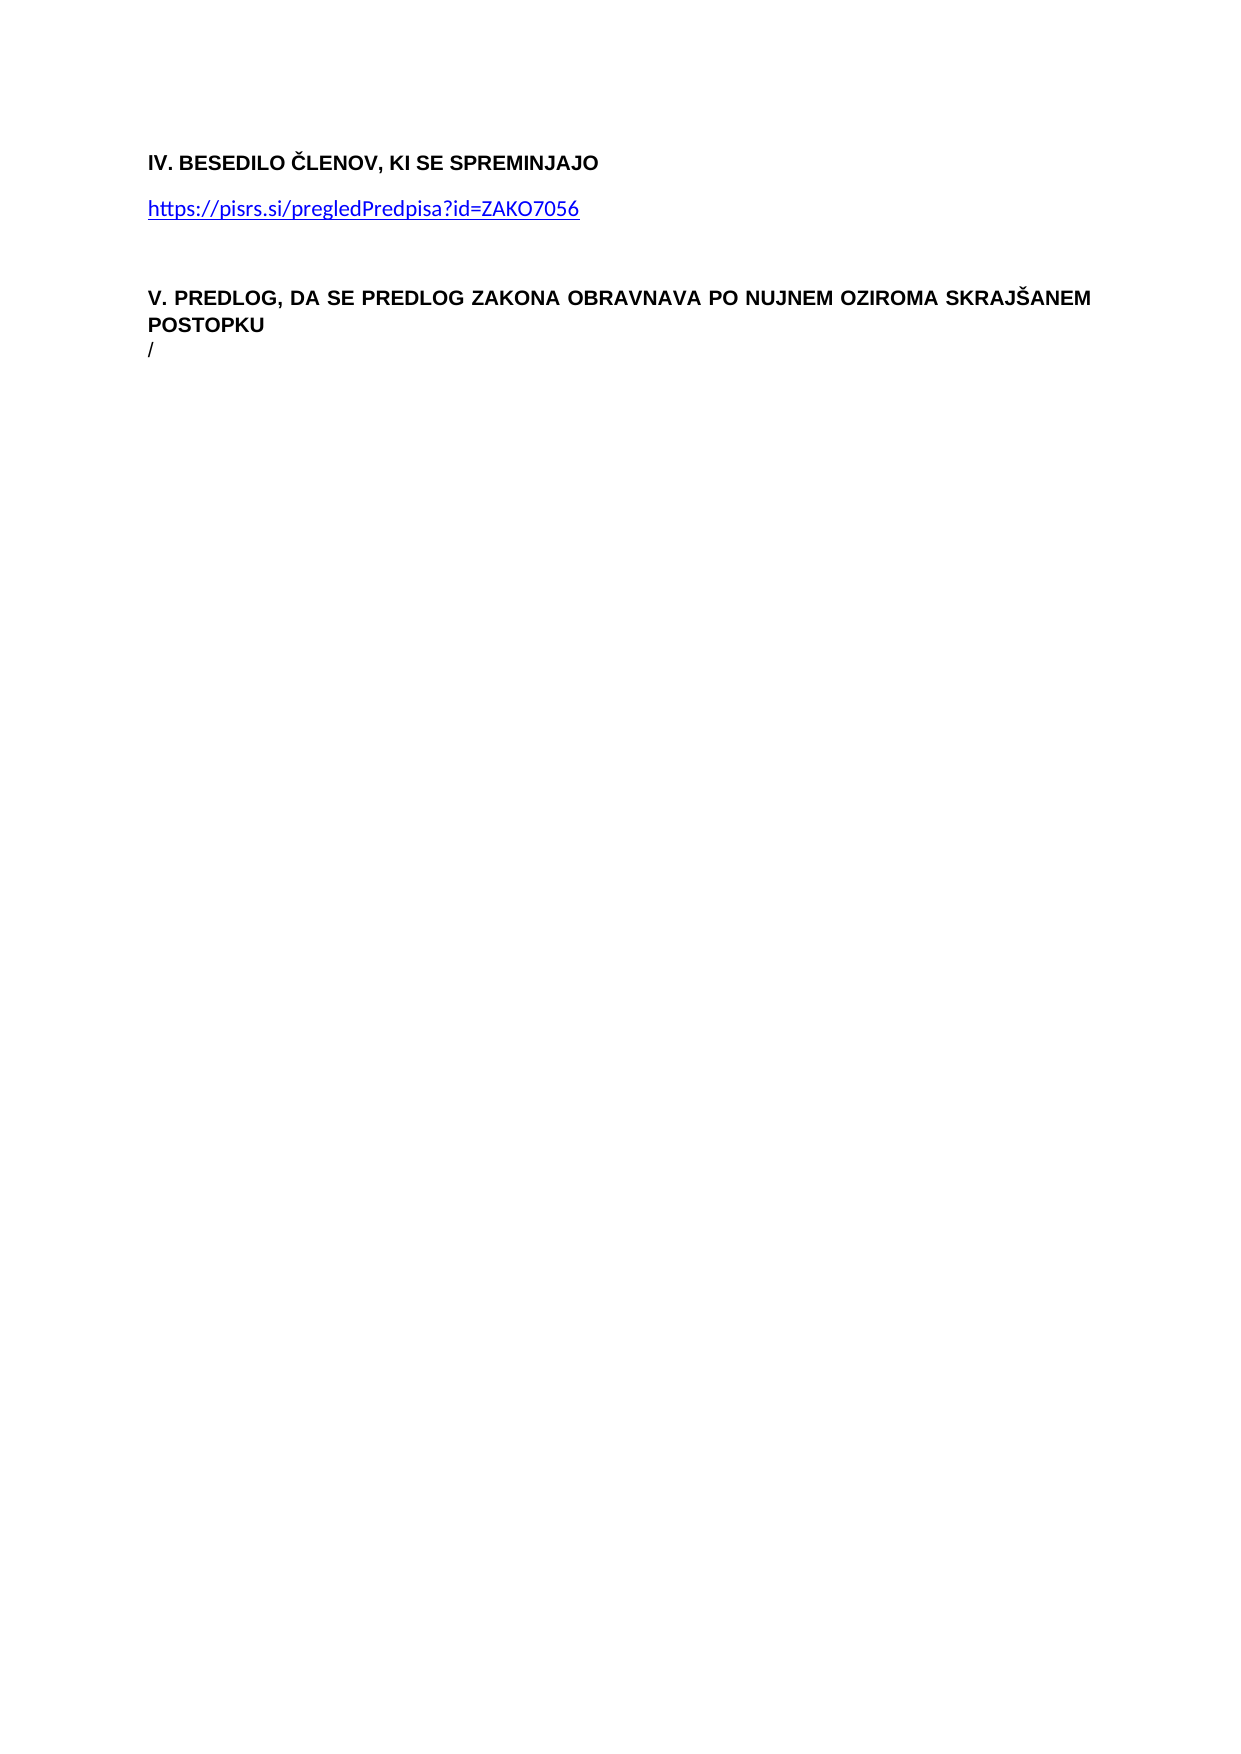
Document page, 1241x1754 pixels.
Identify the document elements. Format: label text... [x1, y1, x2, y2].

text https://pisrs.si/pregledPredpisa?id=ZAKO7056 [148, 194, 1093, 222]
text V. PREDLOG, DA SE PREDLOG ZAKONA OBRAVNAVA PO NUJNEM OZIROMA SKRAJŠANEM POSTOPKU [148, 284, 1093, 338]
text IV. BESEDILO ČLENOV, KI SE SPREMINJAJO [148, 148, 1093, 176]
text / [148, 338, 1093, 362]
